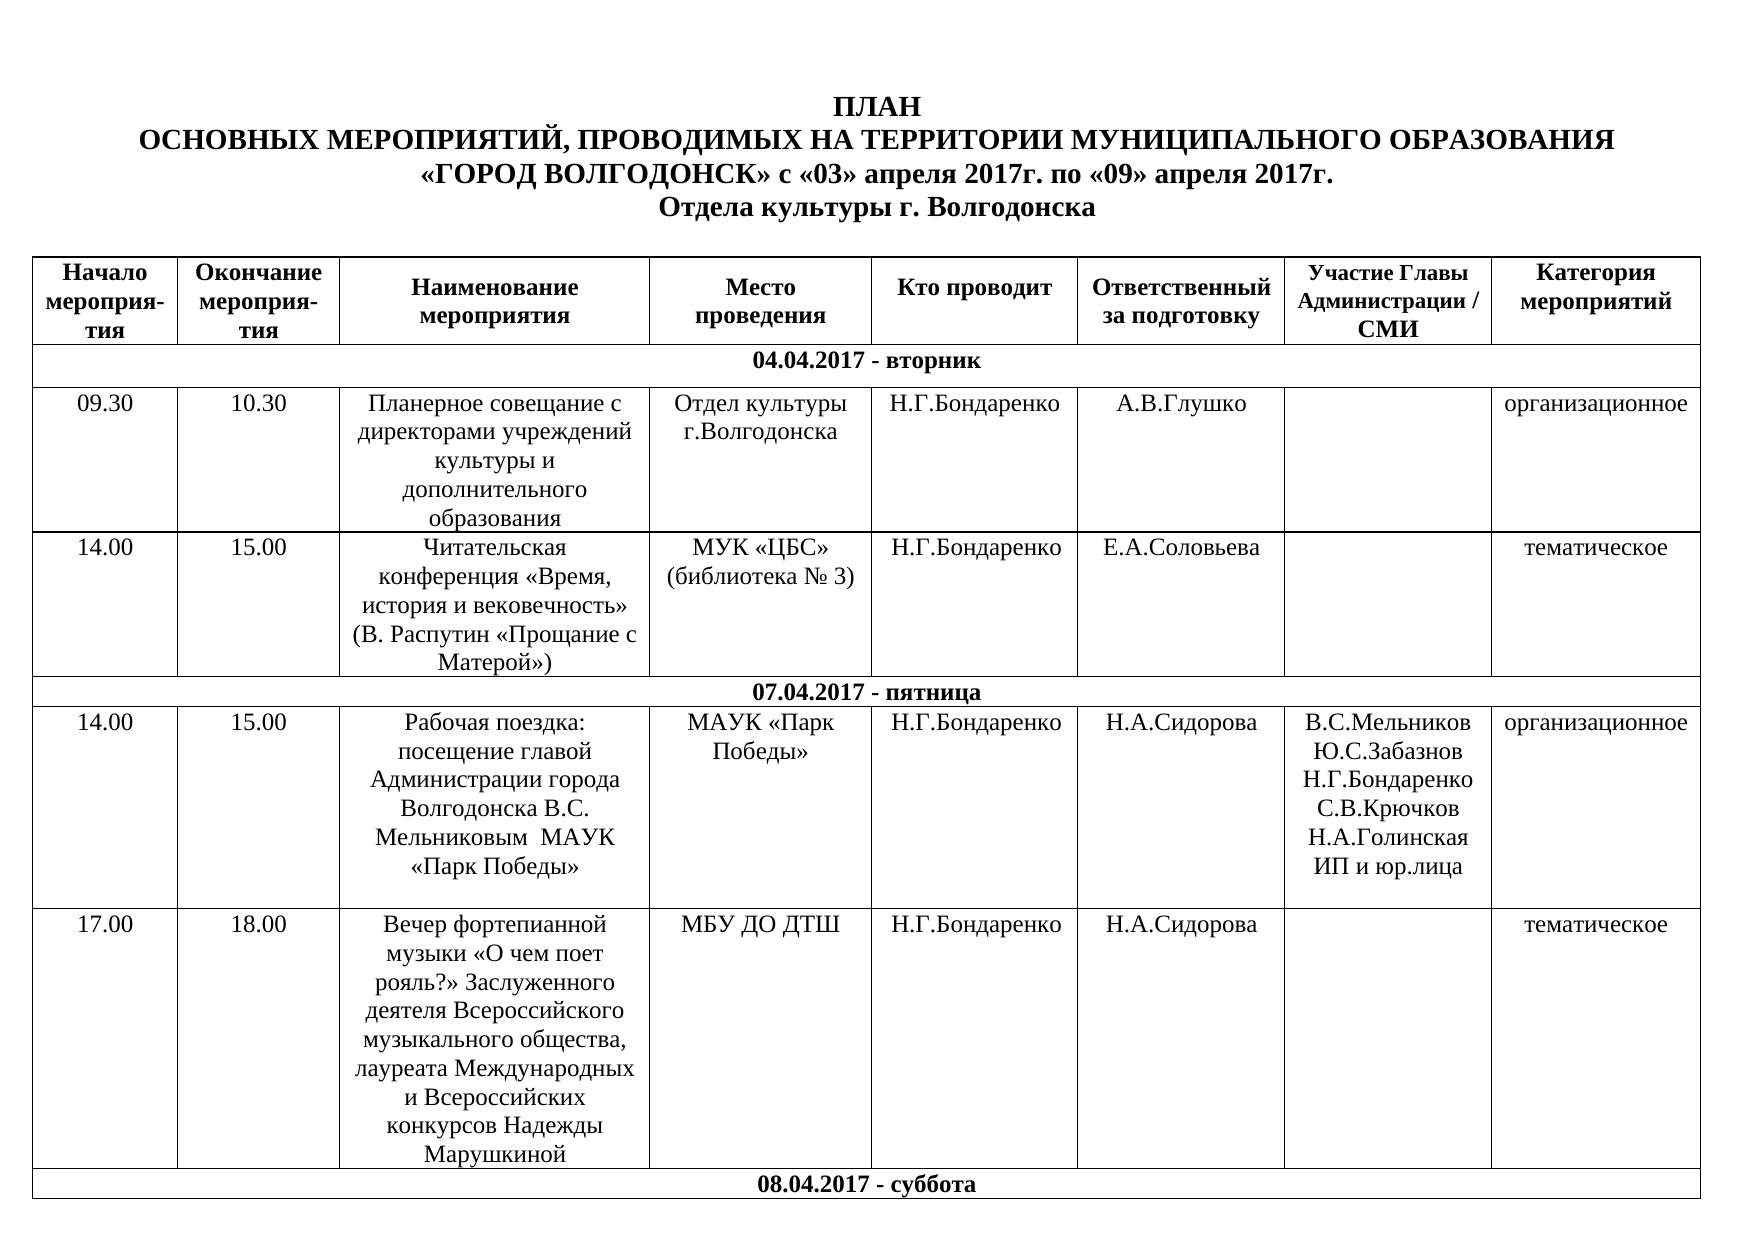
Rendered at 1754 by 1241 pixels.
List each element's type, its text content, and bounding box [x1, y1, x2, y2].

table_cell Н.Г.Бондаренко [872, 533, 1077, 676]
table_cell 04.04.2017 - вторник [33, 345, 1700, 387]
table_cell Е.А.Соловьева [1078, 533, 1284, 676]
table_cell 09.30 [33, 388, 177, 531]
table_cell 14.00 [33, 533, 177, 676]
table_header Место проведения [650, 258, 871, 344]
table_cell 08.04.2017 - суббота [33, 1169, 1700, 1198]
table_header Категория мероприятий [1492, 258, 1700, 344]
table_header Начало мероприя-тия [33, 258, 177, 344]
table_header Ответственный за подготовку [1078, 258, 1284, 344]
table_cell тематическое [1492, 909, 1700, 1168]
table_cell 15.00 [178, 707, 339, 908]
table_cell В.С.Мельников Ю.С.Забазнов Н.Г.Бондаренко С.В.Крючков Н.А.Голинская ИП и юр.лица [1285, 707, 1491, 908]
table_header Наименование мероприятия [340, 258, 649, 344]
table_cell организационное [1492, 388, 1700, 531]
text Отдела культуры г. Волгодонска [118, 189, 1636, 223]
table_cell Н.Г.Бондаренко [872, 909, 1077, 1168]
table_cell тематическое [1492, 533, 1700, 676]
table_cell 07.04.2017 - пятница [33, 677, 1700, 706]
table_cell МУК «ЦБС» (библиотека № 3) [650, 533, 871, 676]
table_cell Н.Г.Бондаренко [872, 388, 1077, 531]
table_cell 10.30 [178, 388, 339, 531]
table_cell Рабочая поездка: посещение главой Администрации города Волгодонска В.С. Мельниковым МАУК «Парк Победы» [340, 707, 649, 908]
table_cell Отдел культуры г.Волгодонска [650, 388, 871, 531]
table_cell [1285, 909, 1491, 1168]
table_cell 17.00 [33, 909, 177, 1168]
table_cell [1285, 388, 1491, 531]
table_header Кто проводит [872, 258, 1077, 344]
table_cell 14.00 [33, 707, 177, 908]
table_cell Читательская конференция «Время, история и вековечность» (В. Распутин «Прощание с Матерой») [340, 533, 649, 676]
table_cell Планерное совещание с директорами учреждений культуры и дополнительного образования [340, 388, 649, 531]
table_cell организационное [1492, 707, 1700, 908]
table_cell МБУ ДО ДТШ [650, 909, 871, 1168]
table_cell Н.А.Сидорова [1078, 909, 1284, 1168]
table_cell Вечер фортепианной музыки «О чем поет рояль?» Заслуженного деятеля Всероссийского музыкального общества, лауреата Международных и Всероссийских конкурсов Надежды Марушкиной [340, 909, 649, 1168]
table_header Участие Главы Администрации / СМИ [1285, 258, 1491, 344]
table_cell 18.00 [178, 909, 339, 1168]
table_cell [1285, 533, 1491, 676]
table_header Окончание мероприя- тия [178, 258, 339, 344]
table_cell Н.Г.Бондаренко [872, 707, 1077, 908]
table_cell А.В.Глушко [1078, 388, 1284, 531]
table_cell МАУК «Парк Победы» [650, 707, 871, 908]
text ПЛАН [118, 89, 1636, 122]
table_cell 15.00 [178, 533, 339, 676]
text ОСНОВНЫХ МЕРОПРИЯТИЙ, ПРОВОДИМЫХ НА ТЕРРИТОРИИ МУНИЦИПАЛЬНОГО ОБРАЗОВАНИЯ «ГОРОД ВОЛГОДОНСК» с «03» апреля 2017г. по «09» апреля 2017г. [118, 122, 1636, 189]
table_cell Н.А.Сидорова [1078, 707, 1284, 908]
